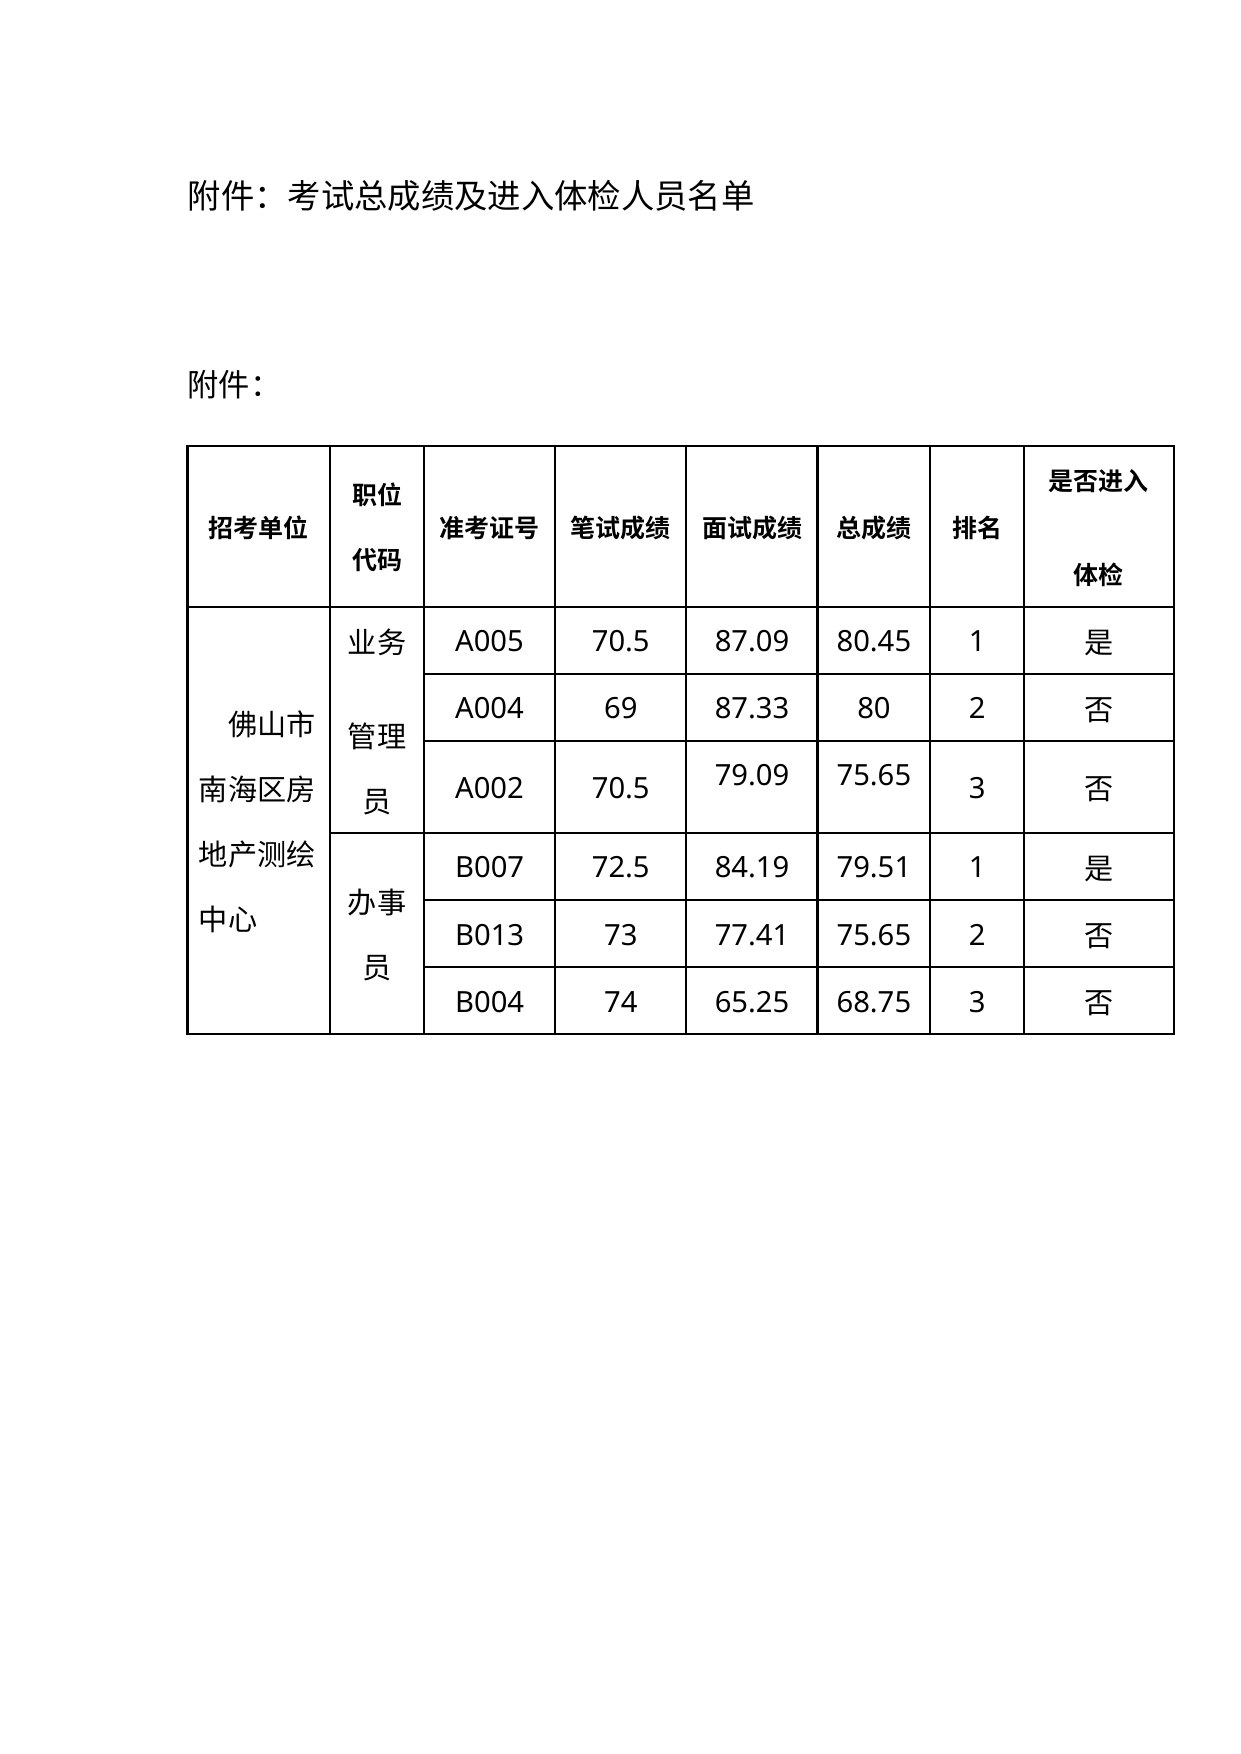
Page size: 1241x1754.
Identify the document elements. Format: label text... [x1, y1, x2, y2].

table_cell 87.09 [687, 608, 816, 673]
table_header 招考单位 [189, 447, 329, 606]
table_cell A005 [425, 608, 554, 673]
table_header 是否进入 体检 [1025, 447, 1173, 606]
table_header 准考证号 [425, 447, 554, 606]
table_cell 84.19 [687, 834, 816, 899]
table_cell B013 [425, 901, 554, 966]
text 附件： [187, 350, 1053, 415]
table_cell 72.5 [556, 834, 685, 899]
table_cell 80.45 [819, 608, 929, 673]
table_cell B007 [425, 834, 554, 899]
table_cell 2 [931, 675, 1023, 740]
table_cell 1 [931, 608, 1023, 673]
table_cell 80 [819, 675, 929, 740]
table_cell 否 [1025, 901, 1173, 966]
table_cell A004 [425, 675, 554, 740]
table_cell 87.33 [687, 675, 816, 740]
table_cell 业务 管理员 [331, 608, 423, 832]
table_cell A002 [425, 742, 554, 832]
table_cell 3 [931, 742, 1023, 832]
table_header 排名 [931, 447, 1023, 606]
table_cell 1 [931, 834, 1023, 899]
table_cell 79.09 [687, 742, 816, 832]
table_cell 佛山市南海区房地产测绘中心 [189, 608, 329, 1033]
table_cell 77.41 [687, 901, 816, 966]
table_cell 否 [1025, 968, 1173, 1033]
table_cell 75.65 [819, 742, 929, 832]
text 附件：考试总成绩及进入体检人员名单 [187, 162, 1053, 227]
table_cell 3 [931, 968, 1023, 1033]
table_cell 79.51 [819, 834, 929, 899]
table_cell 是 [1025, 834, 1173, 899]
table_header 职位代码 [331, 447, 423, 606]
table_cell 70.5 [556, 742, 685, 832]
table_cell 68.75 [819, 968, 929, 1033]
table_header 笔试成绩 [556, 447, 685, 606]
table_cell 是 [1025, 608, 1173, 673]
table_cell 73 [556, 901, 685, 966]
table_cell 办事员 [331, 834, 423, 1033]
table_cell 74 [556, 968, 685, 1033]
table_cell 65.25 [687, 968, 816, 1033]
table_cell 否 [1025, 675, 1173, 740]
table_cell 75.65 [819, 901, 929, 966]
table_cell 69 [556, 675, 685, 740]
table_cell 2 [931, 901, 1023, 966]
table_cell B004 [425, 968, 554, 1033]
table_header 面试成绩 [687, 447, 816, 606]
table_cell 70.5 [556, 608, 685, 673]
table_header 总成绩 [819, 447, 929, 606]
table_cell 否 [1025, 742, 1173, 832]
